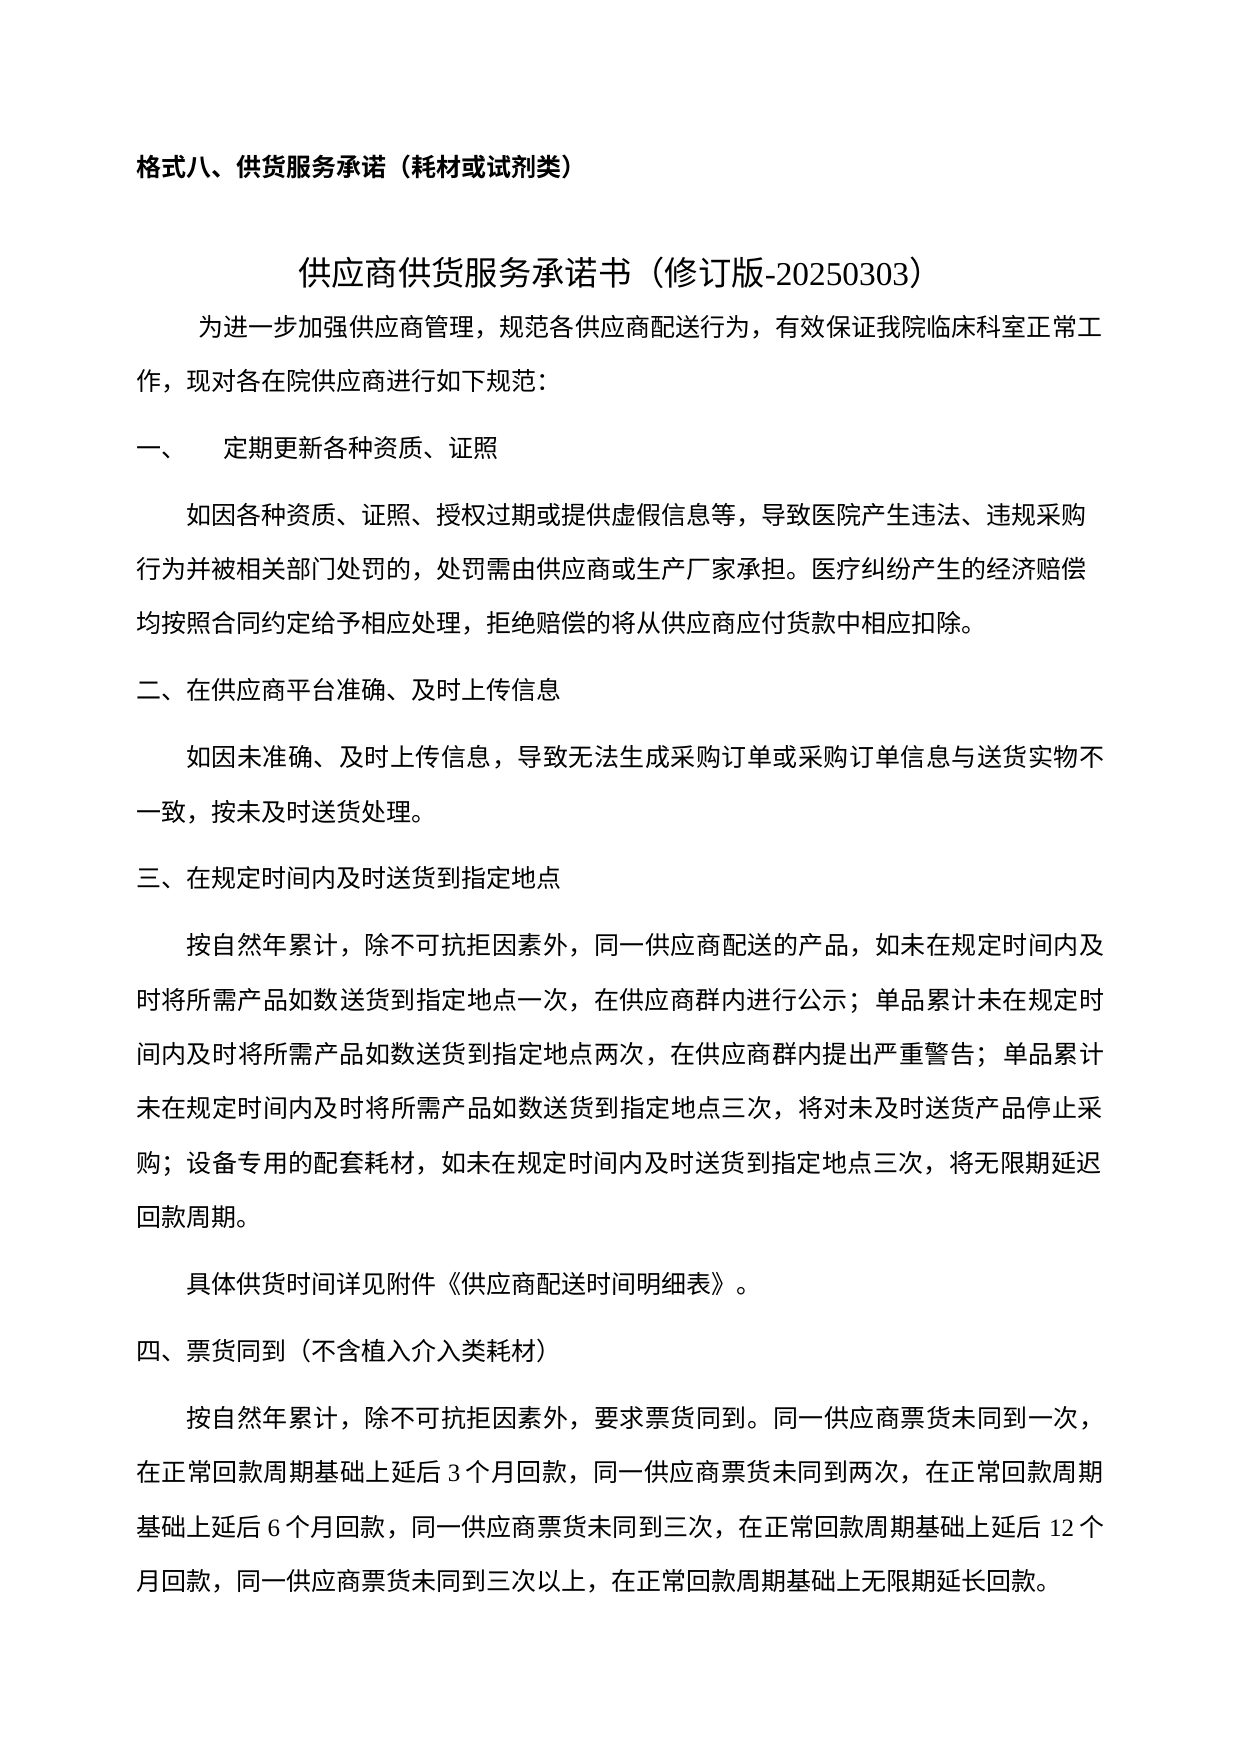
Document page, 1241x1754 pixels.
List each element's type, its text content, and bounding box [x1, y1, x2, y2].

text 具体供货时间详见附件《供应商配送时间明细表》。 [136, 1264, 1104, 1301]
text 供应商供货服务承诺书（修订版-20250303） [136, 246, 1104, 294]
text 二、在供应商平台准确、及时上传信息 [136, 671, 1104, 707]
text 按自然年累计，除不可抗拒因素外，同一供应商配送的产品，如未在规定时间内及时将所需产品如数送货到指定地点一次，在供应商群内进行公示；单品累计未在规定时间内及时将所需产品如数送货到指定地点两次，在供应商群内提出严重警告；单品累计未在规定时间内及时将所需产品如数送货到指定地点三次，将对未及时送货产品停止采购；设备专用的配套耗材，如未在规定时间内及时送货到指定地点三次，将无限期延迟回款周期。 [136, 926, 1104, 1234]
text 按自然年累计，除不可抗拒因素外，要求票货同到。同一供应商票货未同到一次，在正常回款周期基础上延后3个月回款，同一供应商票货未同到两次，在正常回款周期基础上延后6个月回款，同一供应商票货未同到三次，在正常回款周期基础上延后12个月回款，同一供应商票货未同到三次以上，在正常回款周期基础上无限期延长回款。 [136, 1398, 1104, 1598]
text 格式八、供货服务承诺（耗材或试剂类） [136, 148, 1104, 184]
text 四、票货同到（不含植入介入类耗材） [136, 1331, 1104, 1368]
text 如因各种资质、证照、授权过期或提供虚假信息等，导致医院产生违法、违规采购行为并被相关部门处罚的，处罚需由供应商或生产厂家承担。医疗纠纷产生的经济赔偿均按照合同约定给予相应处理，拒绝赔偿的将从供应商应付货款中相应扣除。 [136, 495, 1104, 640]
text 如因未准确、及时上传信息，导致无法生成采购订单或采购订单信息与送货实物不一致，按未及时送货处理。 [136, 738, 1104, 828]
list 定期更新各种资质、证照 [136, 428, 1104, 464]
text 三、在规定时间内及时送货到指定地点 [136, 859, 1104, 895]
text 为进一步加强供应商管理，规范各供应商配送行为，有效保证我院临床科室正常工作，现对各在院供应商进行如下规范： [136, 307, 1104, 398]
